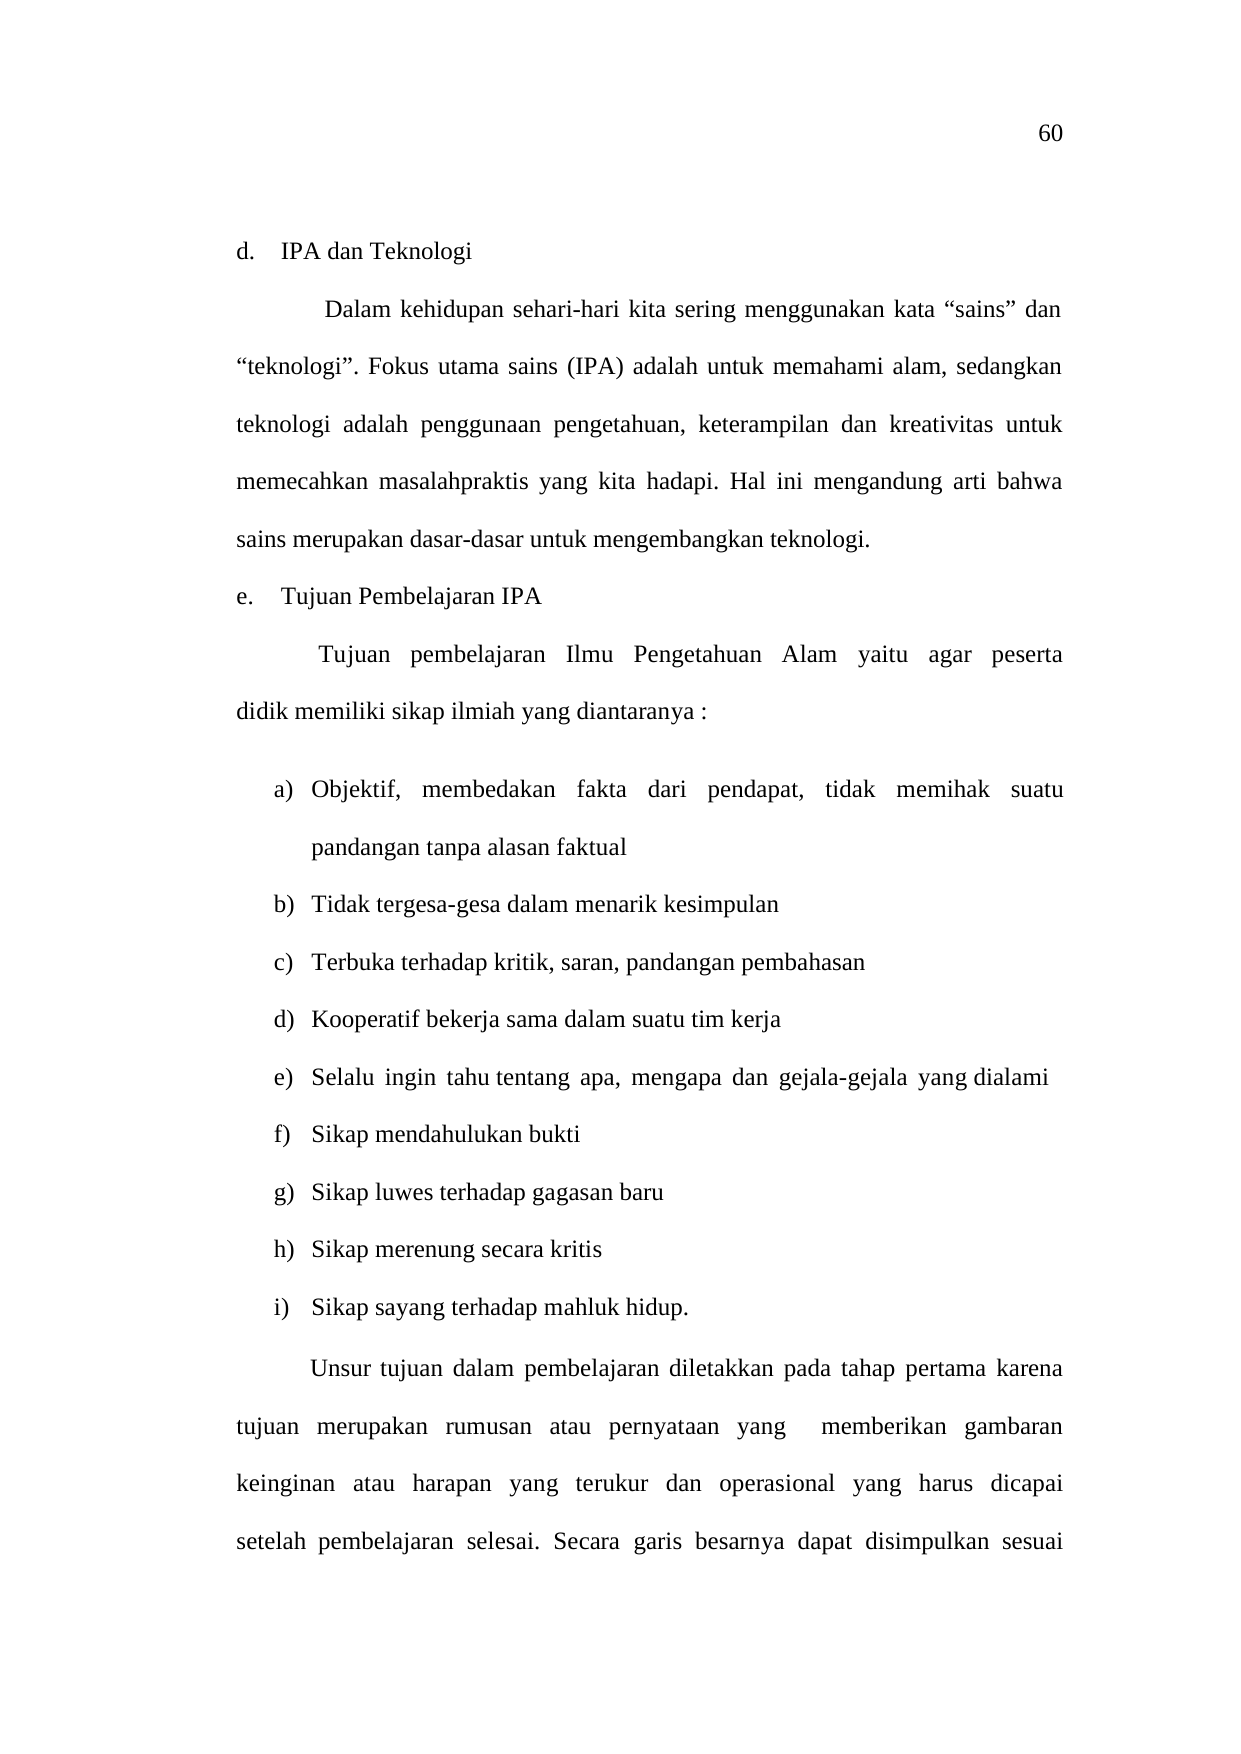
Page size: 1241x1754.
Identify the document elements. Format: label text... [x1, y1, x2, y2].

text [236, 1353, 1063, 1555]
list IPA dan Teknologi [236, 236, 1063, 265]
list Sikap sayang terhadap mahluk hidup. [274, 1292, 1064, 1321]
list Sikap merenung secara kritis [274, 1234, 1064, 1263]
text Dalam kehidupan sehari-hari kita sering menggunakan kata “sains” dan “teknologi”. Fokus utama sains (IPA) adalah untuk memahami alam, sedangkan teknologi adalah penggunaan pengetahuan, keterampilan dan kreativitas untuk memecahkan masalahpraktis yang kita hadapi. Hal ini mengandung arti bahwa sains merupakan dasar-dasar untuk mengembangkan teknologi. [236, 294, 1063, 552]
list Selalu ingin tahu tentang apa, mengapa dan gejala-gejala yang dialami [274, 1062, 1064, 1091]
list Objektif, membedakan fakta dari pendapat, tidak memihak suatu pandangan tanpa alasan faktual [274, 774, 1064, 861]
list Tidak tergesa-gesa dalam menarik kesimpulan [274, 889, 1064, 918]
list Terbuka terhadap kritik, saran, pandangan pembahasan [274, 947, 1064, 976]
list Tujuan Pembelajaran IPA [236, 581, 1064, 610]
list Sikap mendahulukan bukti [274, 1119, 1064, 1148]
list Kooperatif bekerja sama dalam suatu tim kerja [274, 1004, 1064, 1033]
list Sikap luwes terhadap gagasan baru [274, 1177, 1064, 1206]
text Tujuan pembelajaran Ilmu Pengetahuan Alam yaitu agar peserta didik memiliki sikap ilmiah yang diantaranya : [236, 639, 1064, 725]
